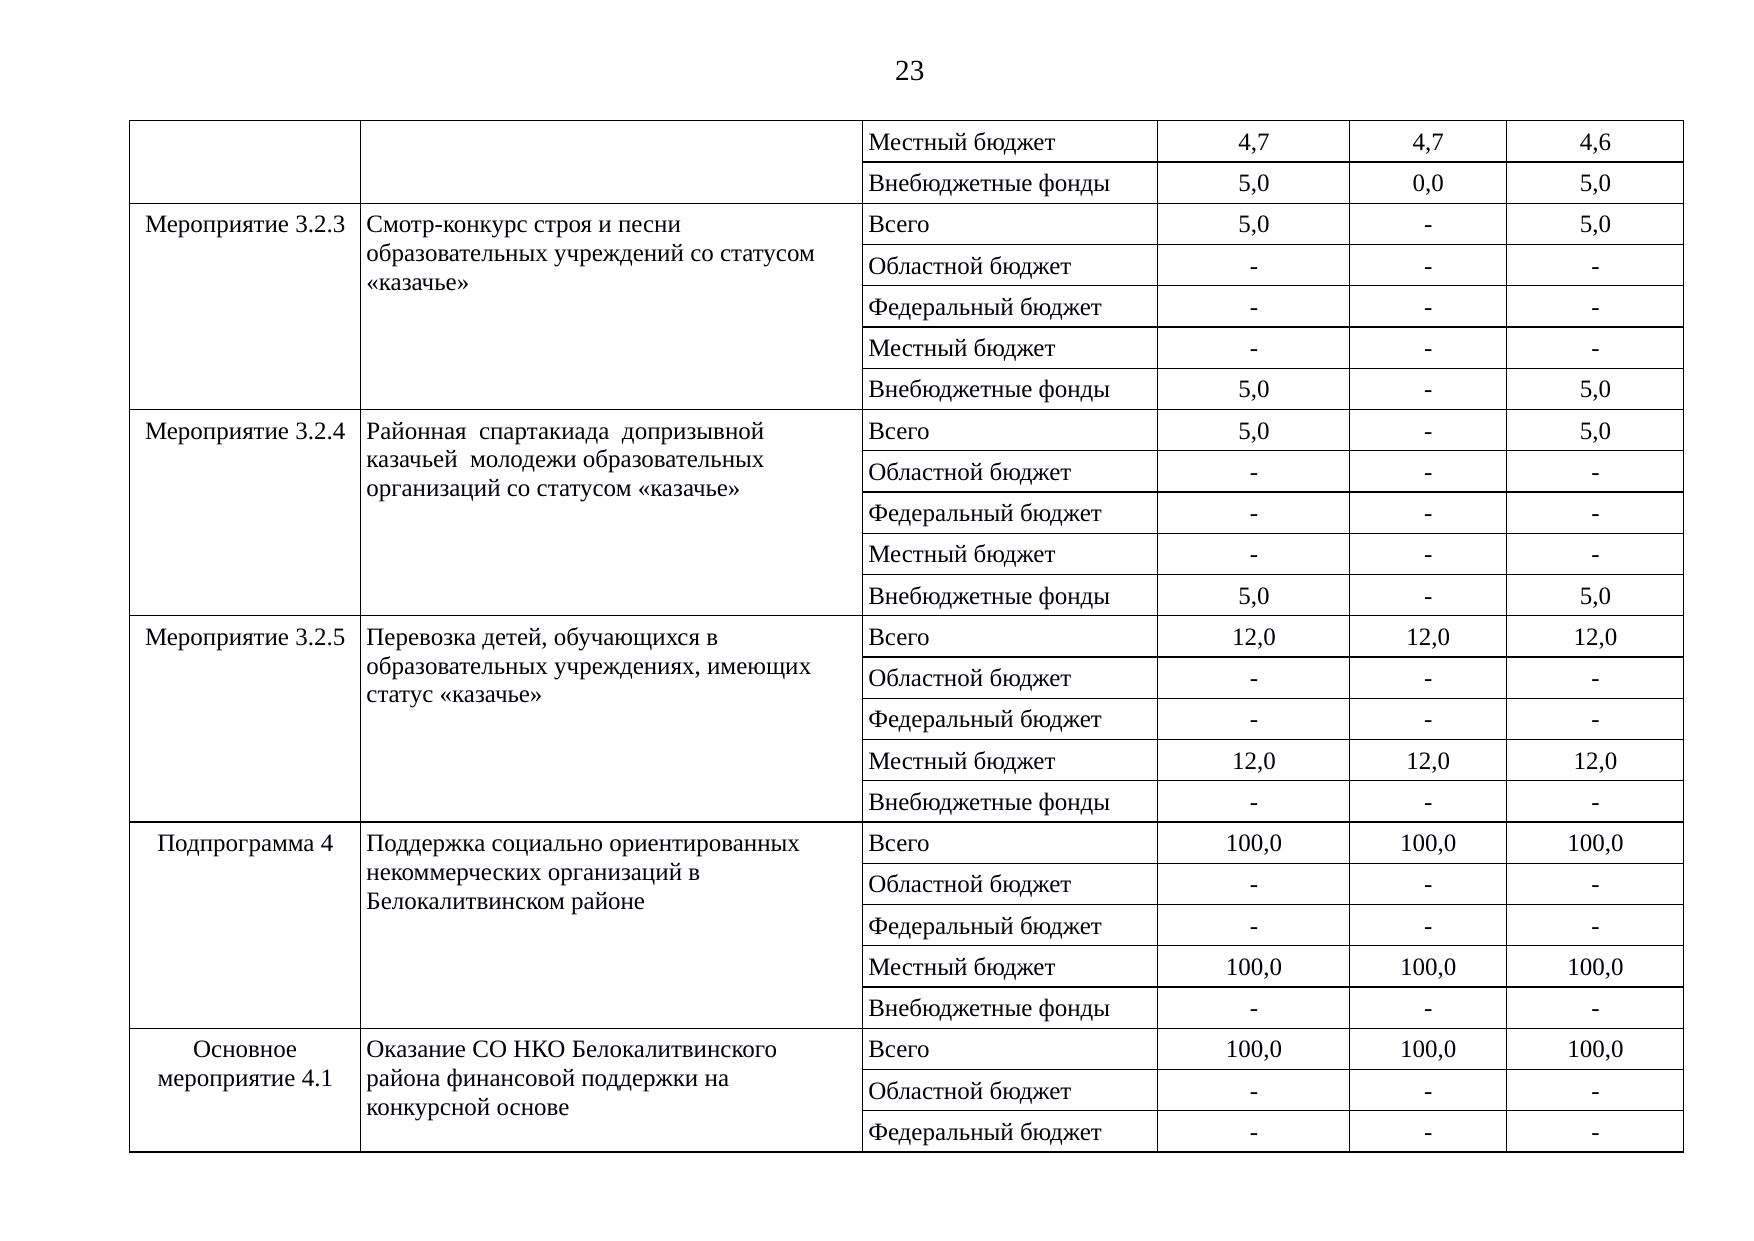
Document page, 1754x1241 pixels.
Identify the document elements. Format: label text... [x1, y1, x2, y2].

table_cell Местный бюджет [863, 121, 1157, 161]
table_cell - [1158, 658, 1349, 698]
table_cell - [1507, 451, 1683, 491]
table_cell 4,6 [1507, 121, 1683, 161]
table_cell Подпрограмма 4 [130, 823, 360, 1028]
table_cell Местный бюджет [863, 740, 1157, 780]
table_cell 100,0 [1350, 1029, 1506, 1069]
table_cell 5,0 [1507, 410, 1683, 450]
table_cell Областной бюджет [863, 1070, 1157, 1110]
table_cell - [1350, 1070, 1506, 1110]
table_cell - [1350, 988, 1506, 1028]
table_cell - [1158, 1111, 1349, 1151]
table_cell - [1350, 410, 1506, 450]
table_cell - [1507, 245, 1683, 285]
table_cell 12,0 [1158, 740, 1349, 780]
table_cell - [1507, 864, 1683, 904]
table_cell 12,0 [1507, 616, 1683, 656]
table_cell Федеральный бюджет [863, 699, 1157, 739]
table_cell Внебюджетные фонды [863, 369, 1157, 409]
table_cell - [1507, 328, 1683, 368]
table_cell - [1350, 328, 1506, 368]
table_cell Поддержка социально ориентированных некоммерческих организаций в Белокалитвинском районе [361, 823, 862, 1028]
table_cell 100,0 [1158, 1029, 1349, 1069]
table_cell - [1158, 328, 1349, 368]
table_cell Районная спартакиада допризывной казачьей молодежи образовательных организаций со статусом «казачье» [361, 410, 862, 615]
table_cell Внебюджетные фонды [863, 575, 1157, 615]
table_cell Федеральный бюджет [863, 286, 1157, 326]
table_cell 5,0 [1507, 204, 1683, 244]
table_cell - [1507, 699, 1683, 739]
table_cell - [1158, 699, 1349, 739]
table_cell - [1158, 905, 1349, 945]
table_cell 0,0 [1350, 163, 1506, 203]
table_cell - [1350, 245, 1506, 285]
table_cell 5,0 [1158, 204, 1349, 244]
table_cell - [1507, 286, 1683, 326]
table_cell - [1350, 575, 1506, 615]
table_cell - [1158, 864, 1349, 904]
table_cell - [1350, 905, 1506, 945]
table_cell - [1158, 451, 1349, 491]
table_cell - [1350, 864, 1506, 904]
table_cell 100,0 [1507, 823, 1683, 863]
table_cell - [1158, 286, 1349, 326]
table_cell Основное мероприятие 4.1 [130, 1029, 360, 1151]
table_cell Мероприятие 3.2.4 [130, 410, 360, 615]
table_cell Внебюджетные фонды [863, 163, 1157, 203]
table_cell - [1507, 988, 1683, 1028]
table_cell 12,0 [1158, 616, 1349, 656]
table_cell Федеральный бюджет [863, 1111, 1157, 1151]
table_cell 100,0 [1158, 946, 1349, 986]
table_cell Областной бюджет [863, 245, 1157, 285]
table_cell - [1507, 493, 1683, 533]
table_cell Мероприятие 3.2.3 [130, 204, 360, 409]
table_cell - [1350, 1111, 1506, 1151]
table_cell - [1507, 534, 1683, 574]
table_cell Внебюджетные фонды [863, 781, 1157, 821]
table_cell - [1350, 493, 1506, 533]
table_cell 5,0 [1158, 369, 1349, 409]
table_cell Местный бюджет [863, 328, 1157, 368]
table_cell - [1158, 534, 1349, 574]
table_cell Областной бюджет [863, 864, 1157, 904]
table_cell - [1350, 534, 1506, 574]
table_cell Областной бюджет [863, 451, 1157, 491]
table_cell Оказание СО НКО Белокалитвинского района финансовой поддержки на конкурсной основе [361, 1029, 862, 1151]
table_cell - [1507, 658, 1683, 698]
table_cell 100,0 [1350, 823, 1506, 863]
table_cell - [1350, 369, 1506, 409]
table_cell Местный бюджет [863, 946, 1157, 986]
table_cell Перевозка детей, обучающихся в образовательных учреждениях, имеющих статус «казачье» [361, 616, 862, 821]
table_cell - [1350, 286, 1506, 326]
table_cell 5,0 [1158, 163, 1349, 203]
table_cell - [1350, 204, 1506, 244]
table_cell 12,0 [1350, 616, 1506, 656]
table_cell - [1158, 781, 1349, 821]
table_cell 100,0 [1158, 823, 1349, 863]
table_cell - [1507, 781, 1683, 821]
table_cell Местный бюджет [863, 534, 1157, 574]
table_cell - [1507, 1070, 1683, 1110]
table_cell 5,0 [1158, 575, 1349, 615]
table_cell - [1350, 451, 1506, 491]
table_cell 4,7 [1158, 121, 1349, 161]
table_cell 5,0 [1158, 410, 1349, 450]
table_cell Федеральный бюджет [863, 493, 1157, 533]
table_cell Внебюджетные фонды [863, 988, 1157, 1028]
table_cell Областной бюджет [863, 658, 1157, 698]
table_cell Всего [863, 616, 1157, 656]
table_cell 100,0 [1507, 946, 1683, 986]
table_cell - [1158, 245, 1349, 285]
table_cell 12,0 [1507, 740, 1683, 780]
table_cell Мероприятие 3.2.5 [130, 616, 360, 821]
table_cell Всего [863, 410, 1157, 450]
table_cell - [1507, 1111, 1683, 1151]
table_cell - [1158, 988, 1349, 1028]
table_cell Всего [863, 823, 1157, 863]
table_cell Федеральный бюджет [863, 905, 1157, 945]
table_cell - [1350, 658, 1506, 698]
table_cell 5,0 [1507, 369, 1683, 409]
table_cell - [1507, 905, 1683, 945]
table_cell 5,0 [1507, 163, 1683, 203]
table_cell 4,7 [1350, 121, 1506, 161]
table_cell 5,0 [1507, 575, 1683, 615]
table_cell 100,0 [1350, 946, 1506, 986]
table_cell - [1158, 493, 1349, 533]
table_cell Всего [863, 204, 1157, 244]
table_cell 12,0 [1350, 740, 1506, 780]
table_cell Смотр-конкурс строя и песни образовательных учреждений со статусом «казачье» [361, 204, 862, 409]
table_cell - [1350, 699, 1506, 739]
table_cell 100,0 [1507, 1029, 1683, 1069]
table_cell Всего [863, 1029, 1157, 1069]
table_cell - [1158, 1070, 1349, 1110]
table_cell - [1350, 781, 1506, 821]
